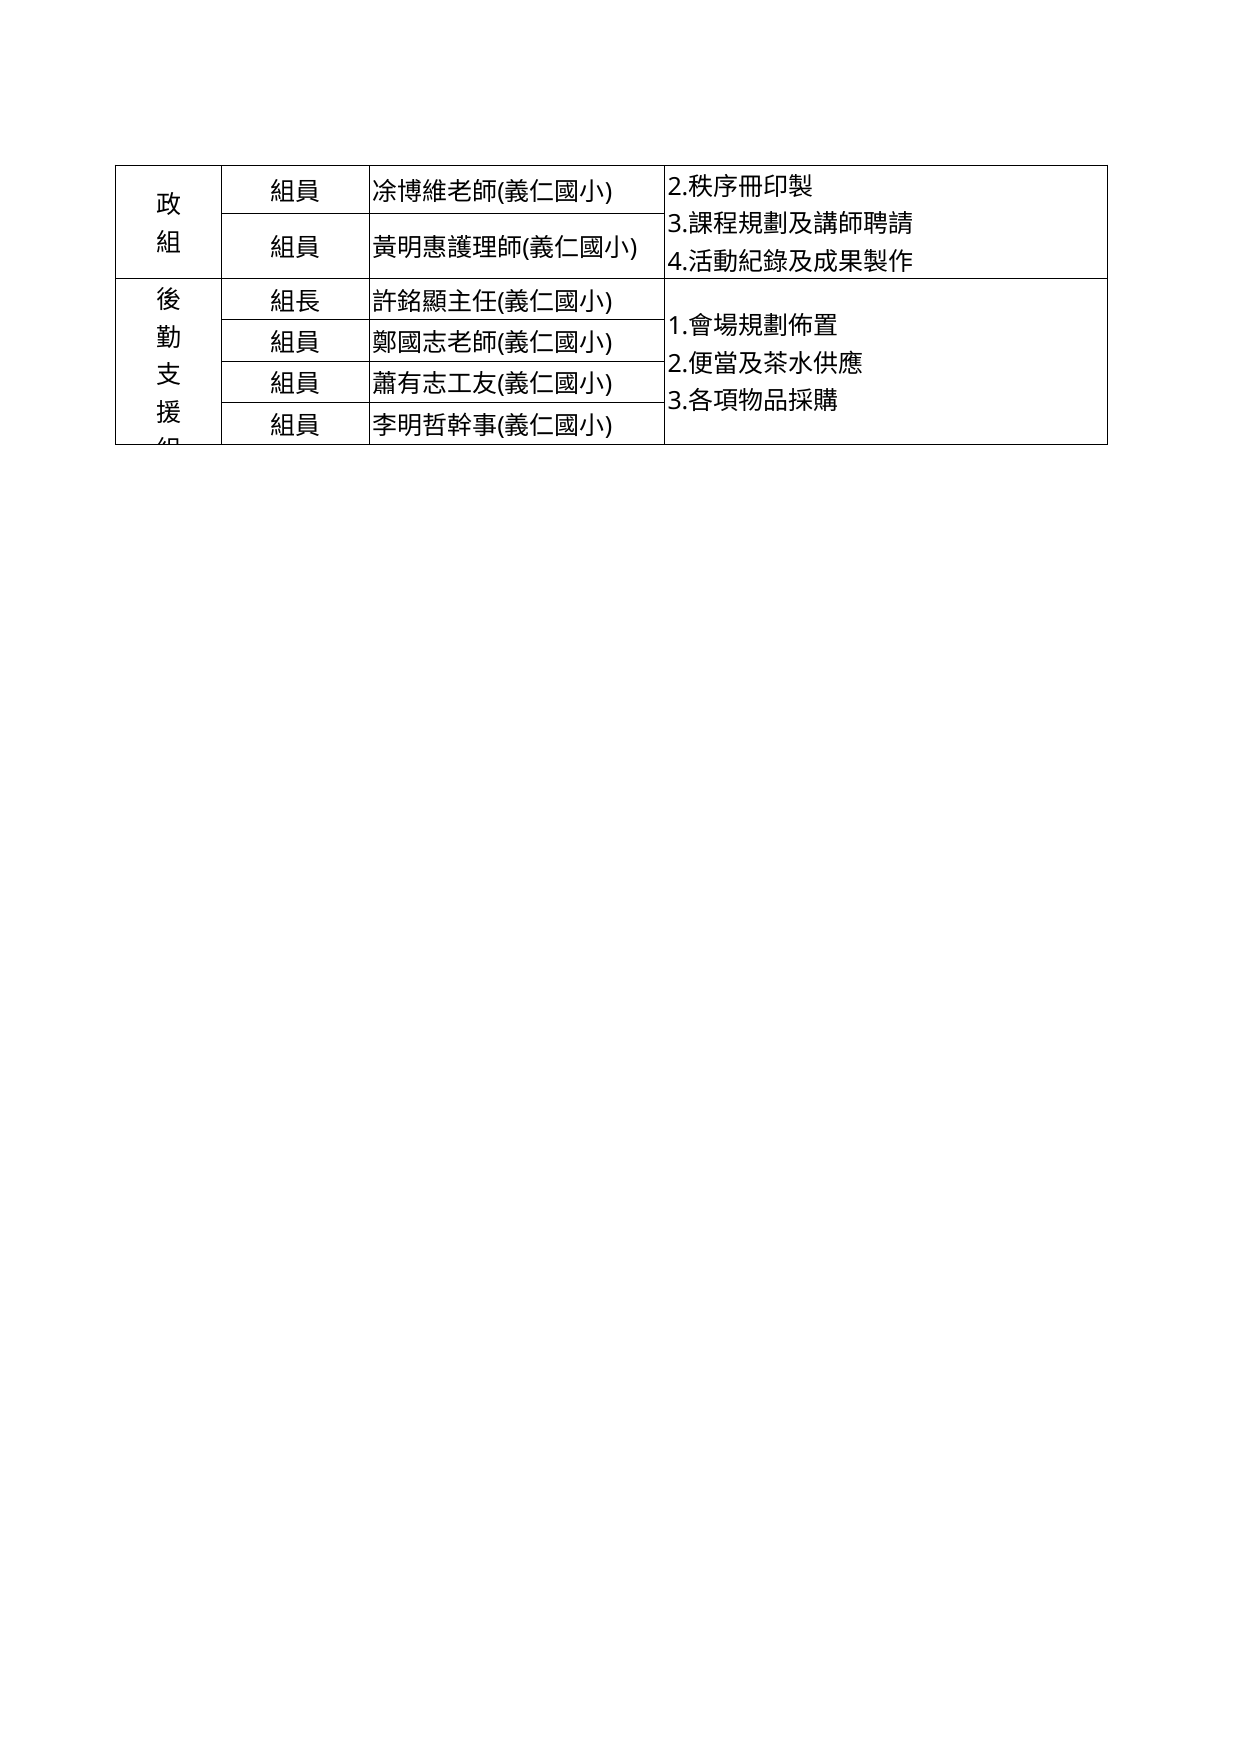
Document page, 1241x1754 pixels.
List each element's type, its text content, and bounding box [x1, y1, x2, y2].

table_cell 許銘顯主任(義仁國小) [370, 279, 664, 319]
table_cell 組員 [222, 166, 369, 213]
table_cell 行 政 組 [116, 166, 221, 278]
table_cell 李明哲幹事(義仁國小) [370, 403, 664, 443]
table_cell 組員 [222, 214, 369, 278]
table_cell 組長 [222, 279, 369, 319]
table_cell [665, 166, 1107, 278]
table_cell 蕭有志工友(義仁國小) [370, 362, 664, 402]
table_cell 鄭國志老師(義仁國小) [370, 320, 664, 361]
table_cell 凃博維老師(義仁國小) [370, 166, 664, 213]
table_cell 後 勤 支 援 組 [116, 279, 221, 443]
table_cell 黃明惠護理師(義仁國小) [370, 214, 664, 278]
table_cell 1.會場規劃佈置 2.便當及茶水供應 3.各項物品採購 [665, 279, 1107, 443]
table_cell 組員 [222, 403, 369, 443]
table_cell 組員 [222, 320, 369, 361]
table_cell 組員 [222, 362, 369, 402]
